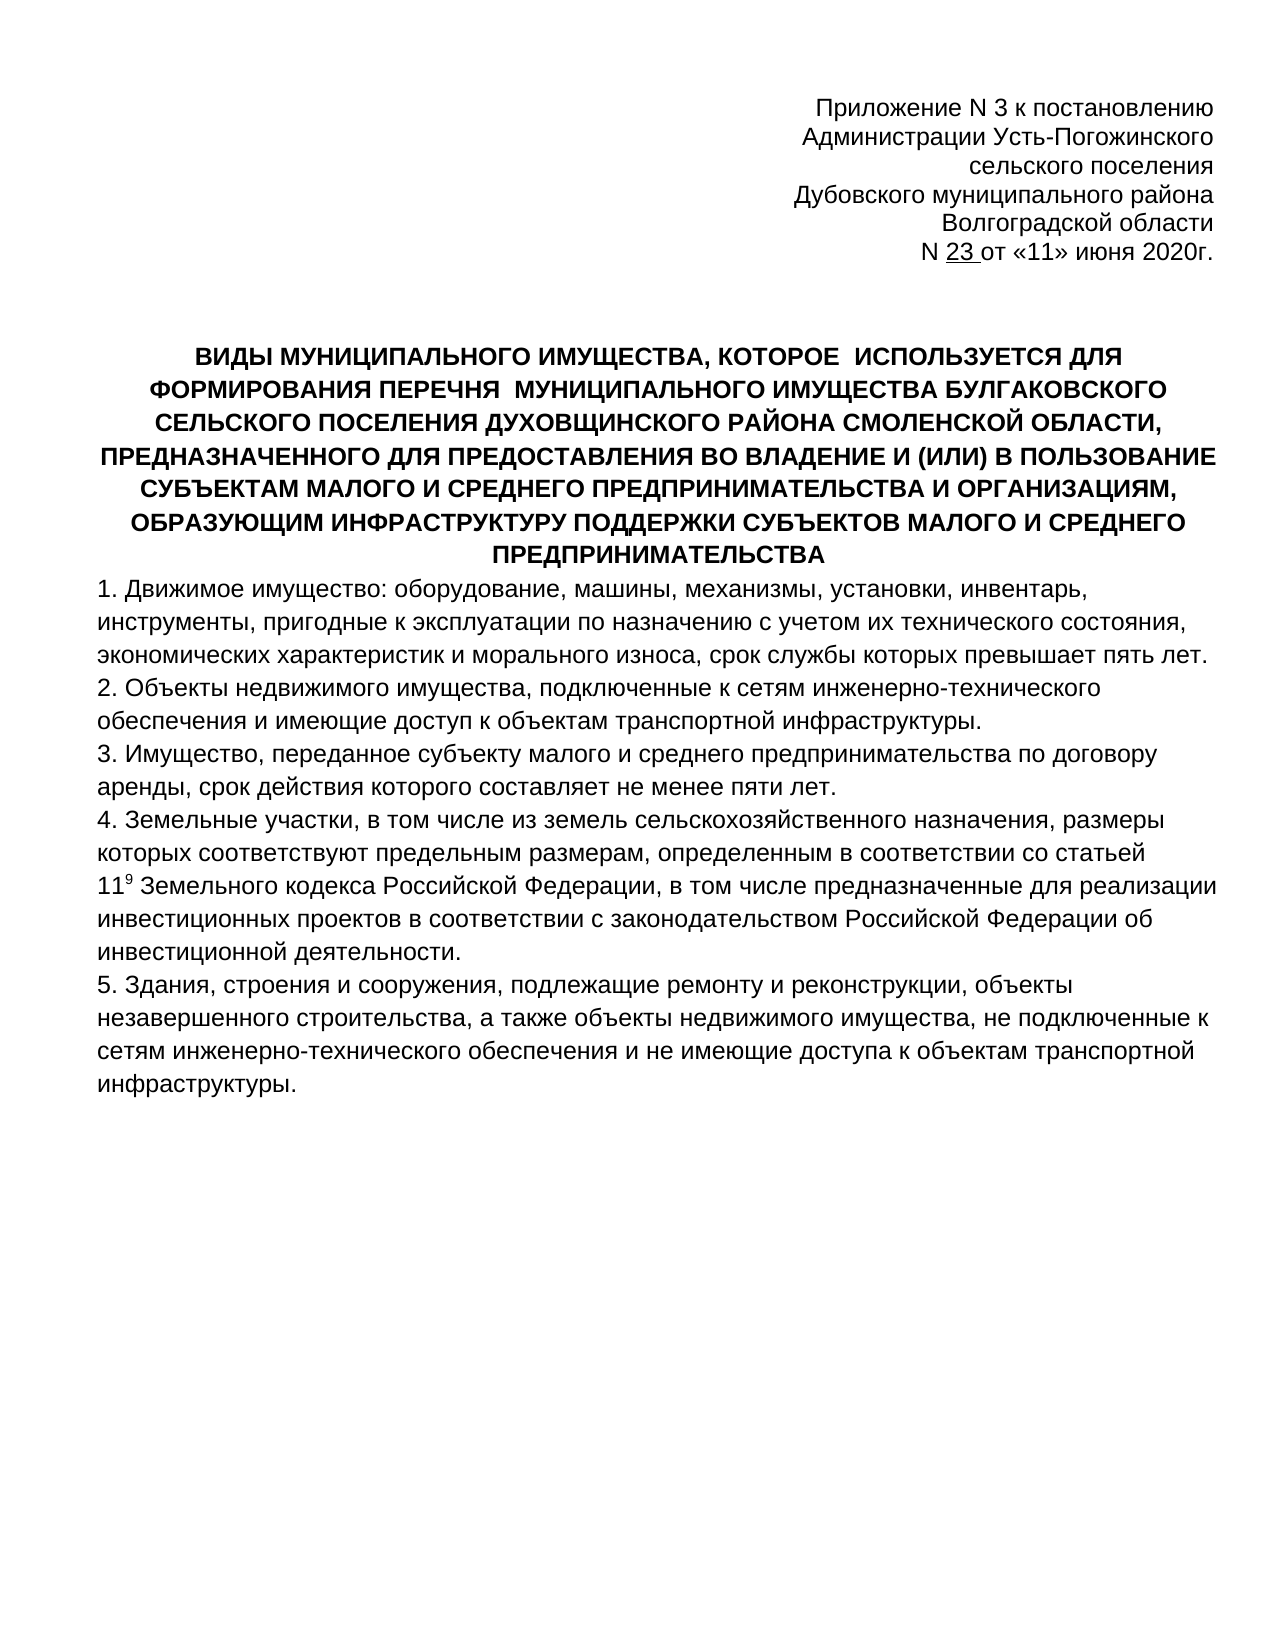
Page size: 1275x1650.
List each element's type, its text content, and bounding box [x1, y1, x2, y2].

text 3. Имущество, переданное субъекту малого и среднего предпринимательства по договору аренды, срок действия которого составляет не менее пяти лет. [97, 739, 1220, 800]
text 1. Движимое имущество: оборудование, машины, механизмы, установки, инвентарь, инструменты, пригодные к эксплуатации по назначению с учетом их технического состояния, экономических характеристик и морального износа, срок службы которых превышает пять лет. [97, 573, 1220, 668]
text Приложение N 3 к постановлению [708, 93, 1214, 122]
text 2. Объекты недвижимого имущества, подключенные к сетям инженерно-технического обеспечения и имеющие доступ к объектам транспортной инфраструктуры. [97, 673, 1220, 734]
text Дубовского муниципального района Волгоградской области [708, 179, 1214, 237]
text N 23 от «11» июня 2020г. [708, 237, 1214, 266]
text Администрации Усть-Погожинского сельского поселения [708, 122, 1214, 179]
text 4. Земельные участки, в том числе из земель сельскохозяйственного назначения, размеры которых соответствуют предельным размерам, определенным в соответствии со статьей 119 Земельного кодекса Российской Федерации, в том числе предназначенные для реализации инвестиционных проектов в соответствии с законодательством Российской Федерации об инвестиционной деятельности. [97, 805, 1220, 966]
text ВИДЫ МУНИЦИПАЛЬНОГО ИМУЩЕСТВА, КОТОРОЕ ИСПОЛЬЗУЕТСЯ ДЛЯ ФОРМИРОВАНИЯ ПЕРЕЧНЯ МУНИЦИПАЛЬНОГО ИМУЩЕСТВА БУЛГАКОВСКОГО СЕЛЬСКОГО ПОСЕЛЕНИЯ ДУХОВЩИНСКОГО РАЙОНА СМОЛЕНСКОЙ ОБЛАСТИ, ПРЕДНАЗНАЧЕННОГО ДЛЯ ПРЕДОСТАВЛЕНИЯ ВО ВЛАДЕНИЕ И (ИЛИ) В ПОЛЬЗОВАНИЕ СУБЪЕКТАМ МАЛОГО И СРЕДНЕГО ПРЕДПРИНИМАТЕЛЬСТВА И ОРГАНИЗАЦИЯМ, ОБРАЗУЮЩИМ ИНФРАСТРУКТУРУ ПОДДЕРЖКИ СУБЪЕКТОВ МАЛОГО И СРЕДНЕГО ПРЕДПРИНИМАТЕЛЬСТВА [97, 342, 1220, 569]
text 5. Здания, строения и сооружения, подлежащие ремонту и реконструкции, объекты незавершенного строительства, а также объекты недвижимого имущества, не подключенные к сетям инженерно-технического обеспечения и не имеющие доступа к объектам транспортной инфраструктуры. [97, 970, 1220, 1098]
